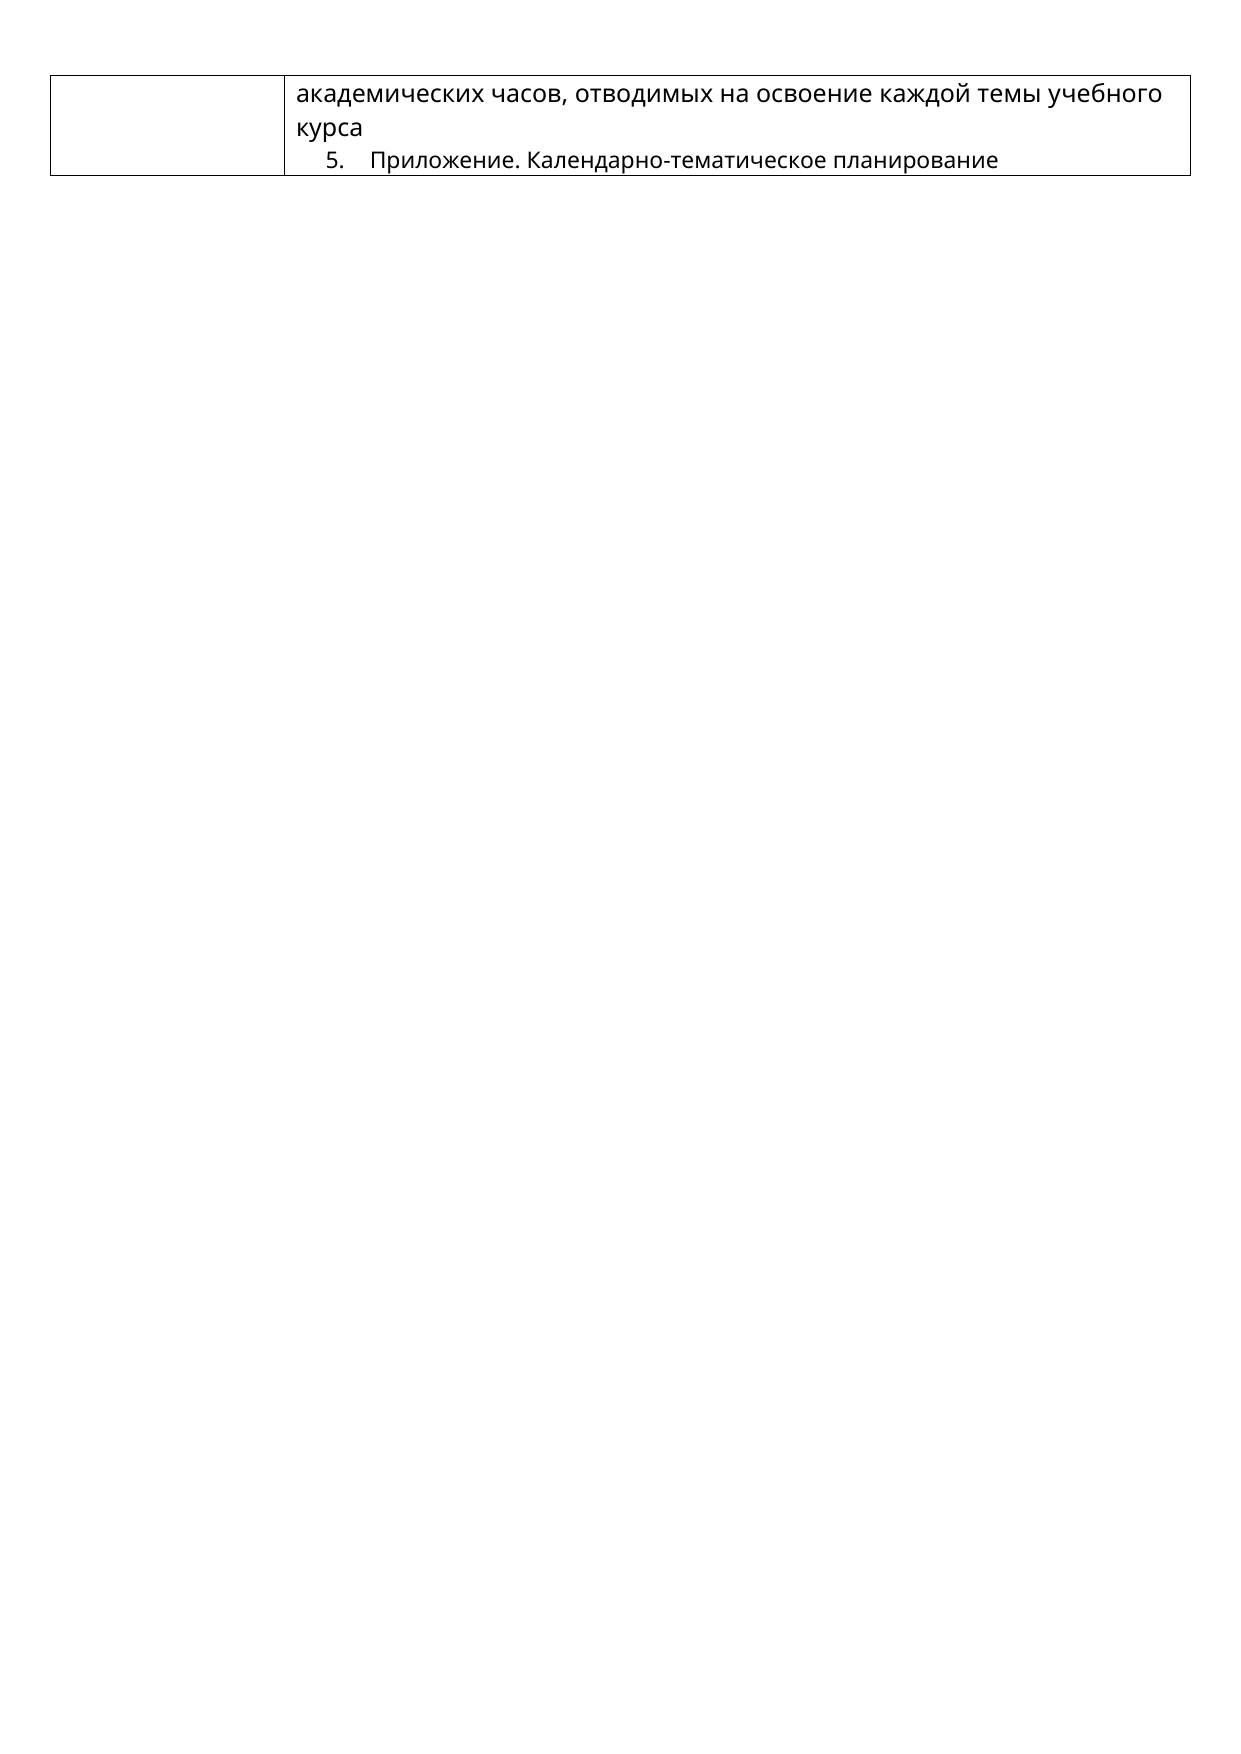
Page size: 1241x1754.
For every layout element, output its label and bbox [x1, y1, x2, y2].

table_cell [51, 76, 284, 175]
table_cell [285, 76, 1190, 175]
